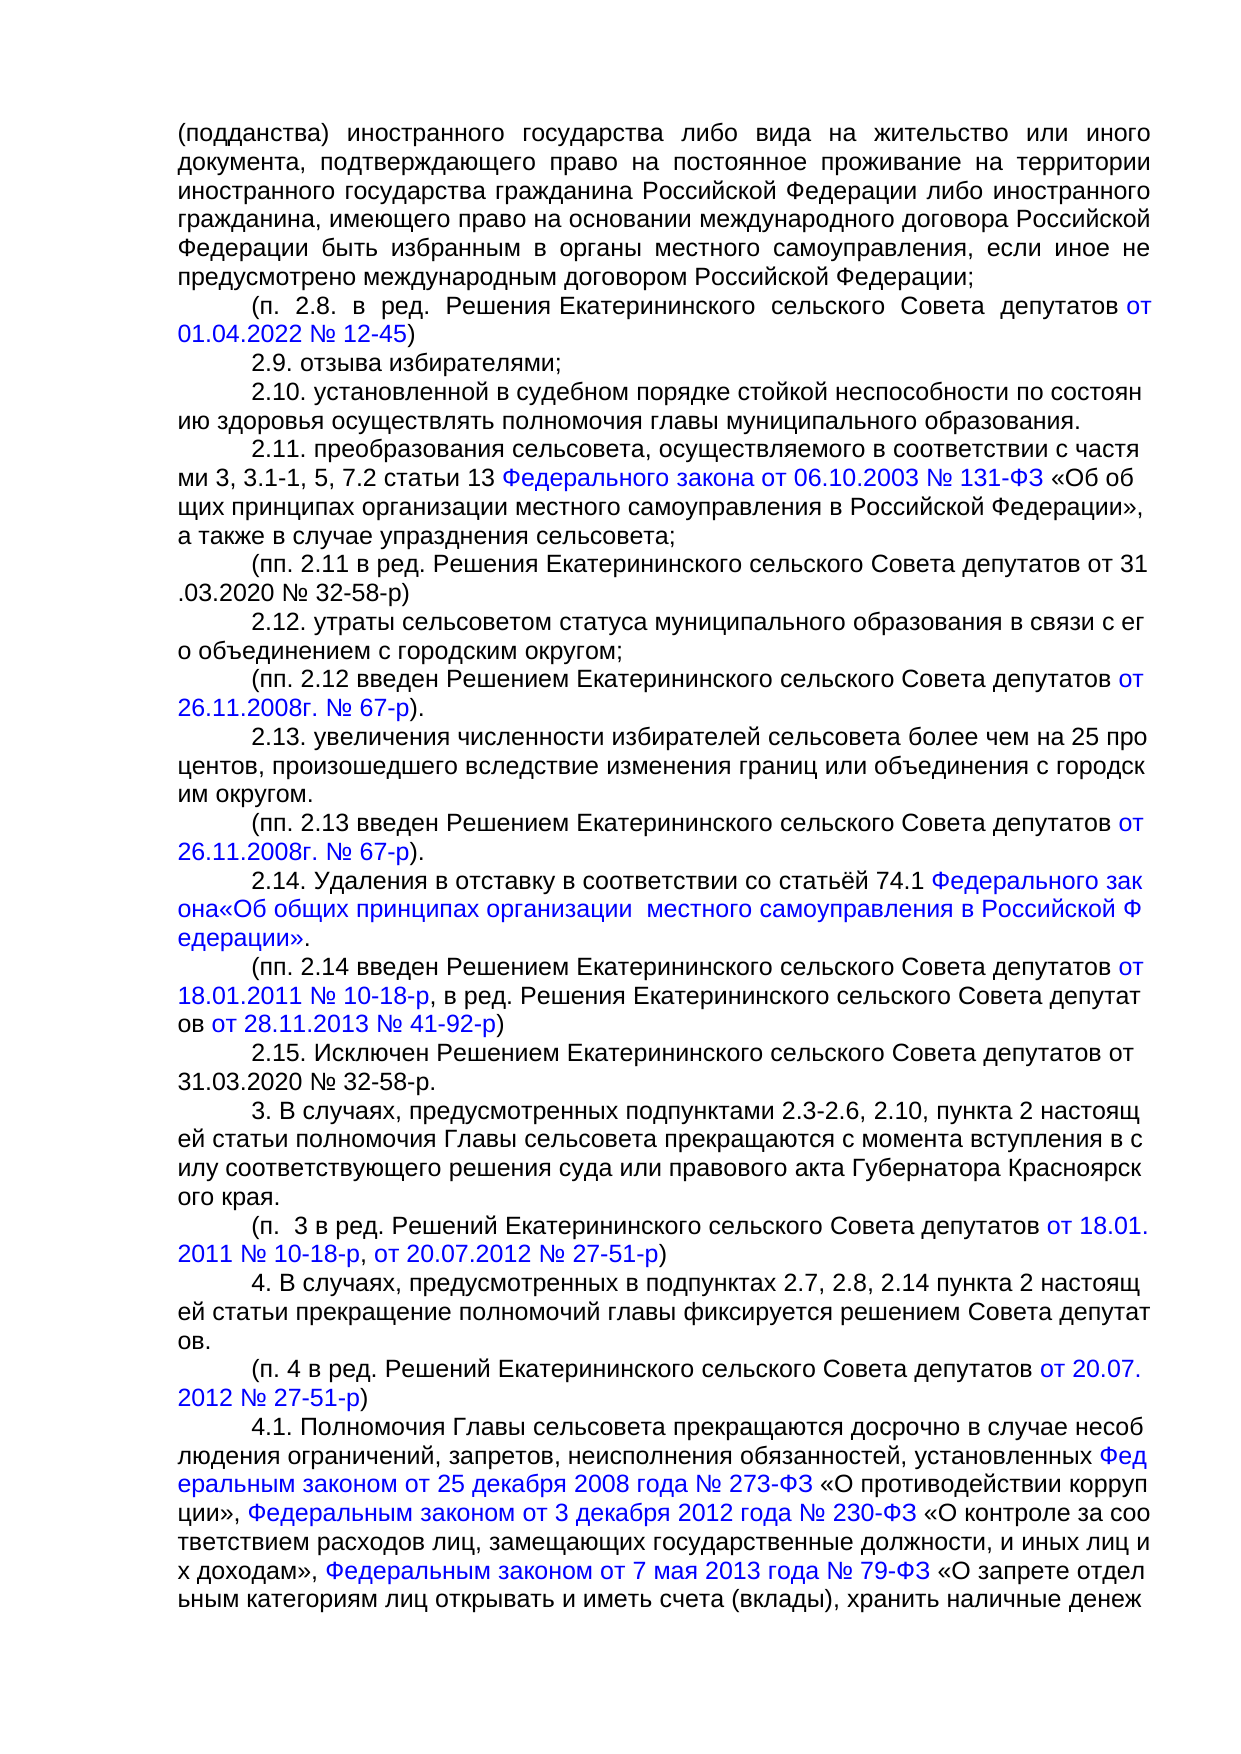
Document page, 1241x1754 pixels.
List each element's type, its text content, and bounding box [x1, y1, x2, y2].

text (пп. 2.14 введен Решением Екатерининского сельского Совета депутатов от 18.01.2011 № 10-18-р, в ред. Решения Екатерининского сельского Совета депутатов от 28.11.2013 № 41-92-р) [177, 952, 1152, 1038]
text 2.10. установленной в судебном порядке стойкой неспособности по состоянию здоровья осуществлять полномочия главы муниципального образования. [177, 377, 1152, 434]
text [177, 118, 1152, 291]
text 2.13. увеличения численности избирателей сельсовета более чем на 25 процентов, произошедшего вследствие изменения границ или объединения с городским округом. [177, 722, 1152, 808]
text (п. 4 в ред. Решений Екатерининского сельского Совета депутатов от 20.07.2012 № 27-51-р) [177, 1354, 1152, 1412]
text (пп. 2.11 в ред. Решения Екатерининского сельского Совета депутатов от 31.03.2020 № 32-58-р) [177, 549, 1152, 607]
text (пп. 2.13 введен Решением Екатерининского сельского Совета депутатов от 26.11.2008г. № 67-р). [177, 808, 1152, 866]
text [177, 1412, 1152, 1613]
text 2.11. преобразования сельсовета, осуществляемого в соответствии с частями 3, 3.1-1, 5, 7.2 статьи 13 Федерального закона от 06.10.2003 № 131-ФЗ «Об общих принципах организации местного самоуправления в Российской Федерации», а также в случае упразднения сельсовета; [177, 434, 1152, 549]
text 2.15. Исключен Решением Екатерининского сельского Совета депутатов от 31.03.2020 № 32-58-р. [177, 1038, 1152, 1096]
text 2.9. отзыва избирателями; [177, 348, 1152, 377]
text (п. 2.8. в ред. Решения Екатерининского сельского Совета депутатов от 01.04.2022 № 12-45) [177, 291, 1152, 348]
text (п. 3 в ред. Решений Екатерининского сельского Совета депутатов от 18.01.2011 № 10-18-р, от 20.07.2012 № 27-51-р) [177, 1211, 1152, 1268]
text 3. В случаях, предусмотренных подпунктами 2.3-2.6, 2.10, пункта 2 настоящей статьи полномочия Главы сельсовета прекращаются с момента вступления в силу соответствующего решения суда или правового акта Губернатора Красноярского края. [177, 1096, 1152, 1211]
text (пп. 2.12 введен Решением Екатерининского сельского Совета депутатов от 26.11.2008г. № 67-р). [177, 664, 1152, 722]
text 2.14. Удаления в отставку в соответствии со статьёй 74.1 Федерального закона«Об общих принципах организации местного самоуправления в Российской Федерации». [177, 866, 1152, 952]
text 2.12. утраты сельсоветом статуса муниципального образования в связи с его объединением с городским округом; [177, 607, 1152, 664]
text 4. В случаях, предусмотренных в подпунктах 2.7, 2.8, 2.14 пункта 2 настоящей статьи прекращение полномочий главы фиксируется решением Совета депутатов. [177, 1268, 1152, 1354]
